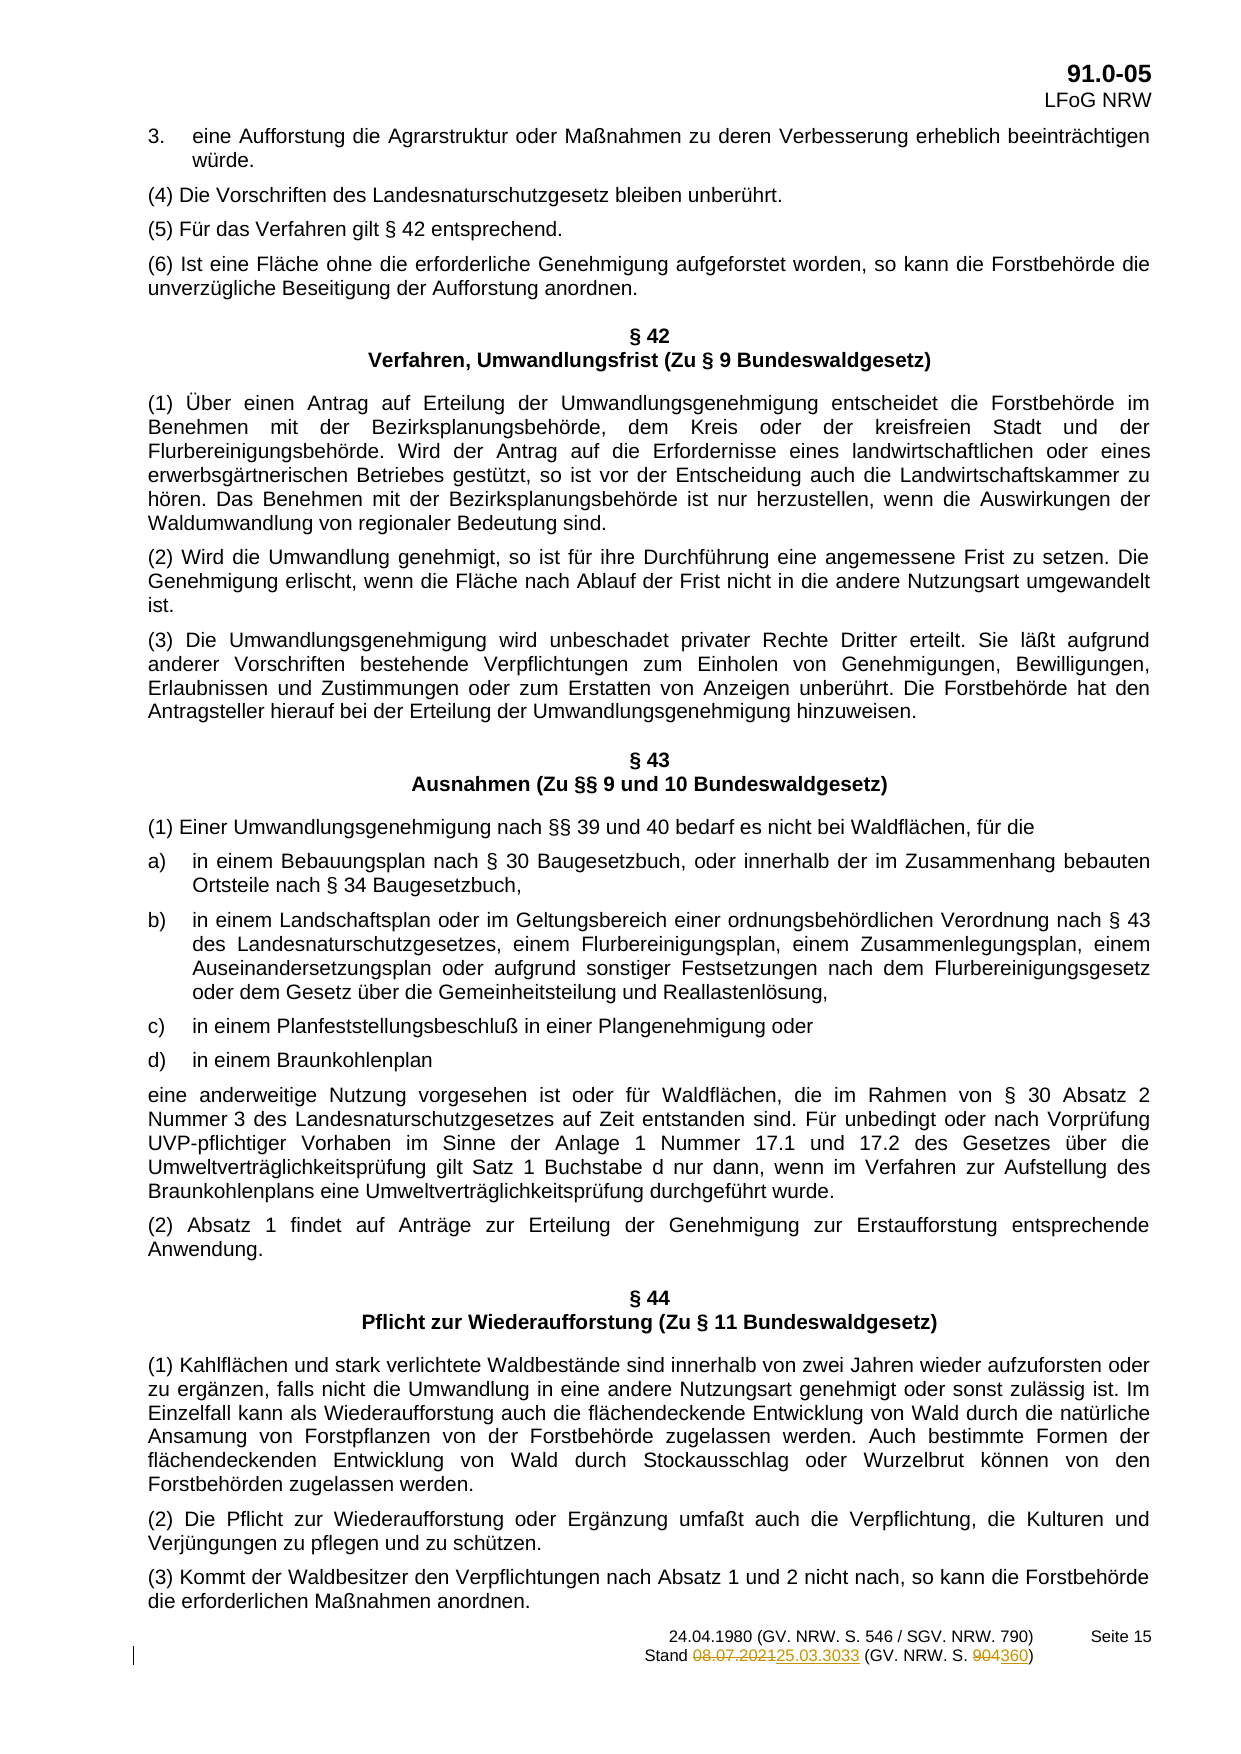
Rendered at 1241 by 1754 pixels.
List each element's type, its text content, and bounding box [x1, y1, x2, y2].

text b) in einem Landschaftsplan oder im Geltungsbereich einer ordnungsbehördlichen Verordnung nach § 43 des Landesnaturschutzgesetzes, einem Flurbereinigungsplan, einem Zusammenlegungsplan, einem Auseinandersetzungsplan oder aufgrund sonstiger Festsetzungen nach dem Flurbereinigungsgesetz oder dem Gesetz über die Gemeinheitsteilung und Reallastenlösung, [148, 908, 1152, 1003]
subtitle § 42 Verfahren, Umwandlungsfrist (Zu § 9 Bundeswaldgesetz) [148, 324, 1152, 372]
text (3) Kommt der Waldbesitzer den Verpflichtungen nach Absatz 1 und 2 nicht nach, so kann die Forstbehörde die erforderlichen Maßnahmen anordnen. [148, 1565, 1152, 1613]
text (2) Absatz 1 findet auf Anträge zur Erteilung der Genehmigung zur Erstaufforstung entsprechende Anwendung. [148, 1213, 1152, 1261]
text eine anderweitige Nutzung vorgesehen ist oder für Waldflächen, die im Rahmen von § 30 Absatz 2 Nummer 3 des Landesnaturschutzgesetzes auf Zeit entstanden sind. Für unbedingt oder nach Vorprüfung UVP-pflichtiger Vorhaben im Sinne der Anlage 1 Nummer 17.1 und 17.2 des Gesetzes über die Umweltverträglichkeitsprüfung gilt Satz 1 Buchstabe d nur dann, wenn im Verfahren zur Aufstellung des Braunkohlenplans eine Umweltverträglichkeitsprüfung durchgeführt wurde. [148, 1083, 1152, 1202]
text a) in einem Bebauungsplan nach § 30 Baugesetzbuch, oder innerhalb der im Zusammenhang bebauten Ortsteile nach § 34 Baugesetzbuch, [148, 849, 1152, 897]
text 3. eine Aufforstung die Agrarstruktur oder Maßnahmen zu deren Verbesserung erheblich beeinträchtigen würde. [148, 124, 1152, 172]
text (1) Kahlflächen und stark verlichtete Waldbestände sind innerhalb von zwei Jahren wieder aufzuforsten oder zu ergänzen, falls nicht die Umwandlung in eine andere Nutzungsart genehmigt oder sonst zulässig ist. Im Einzelfall kann als Wiederaufforstung auch die flächendeckende Entwicklung von Wald durch die natürliche Ansamung von Forstpflanzen von der Forstbehörde zugelassen werden. Auch bestimmte Formen der flächendeckenden Entwicklung von Wald durch Stockausschlag oder Wurzelbrut können von den Forstbehörden zugelassen werden. [148, 1352, 1152, 1496]
text d) in einem Braunkohlenplan [148, 1048, 1152, 1072]
text (6) Ist eine Fläche ohne die erforderliche Genehmigung aufgeforstet worden, so kann die Forstbehörde die unverzügliche Beseitigung der Aufforstung anordnen. [148, 251, 1152, 299]
text (1) Über einen Antrag auf Erteilung der Umwandlungsgenehmigung entscheidet die Forstbehörde im Benehmen mit der Bezirksplanungsbehörde, dem Kreis oder der kreisfreien Stadt und der Flurbereinigungsbehörde. Wird der Antrag auf die Erfordernisse eines landwirtschaftlichen oder eines erwerbsgärtnerischen Betriebes gestützt, so ist vor der Entscheidung auch die Landwirtschaftskammer zu hören. Das Benehmen mit der Bezirksplanungsbehörde ist nur herzustellen, wenn die Auswirkungen der Waldumwandlung von regionaler Bedeutung sind. [148, 391, 1152, 535]
text (3) Die Umwandlungsgenehmigung wird unbeschadet privater Rechte Dritter erteilt. Sie läßt aufgrund anderer Vorschriften bestehende Verpflichtungen zum Einholen von Genehmigungen, Bewilligungen, Erlaubnissen und Zustimmungen oder zum Erstatten von Anzeigen unberührt. Die Forstbehörde hat den Antragsteller hierauf bei der Erteilung der Umwandlungsgenehmigung hinzuweisen. [148, 627, 1152, 723]
subtitle § 43 Ausnahmen (Zu §§ 9 und 10 Bundeswaldgesetz) [148, 748, 1152, 796]
text c) in einem Planfeststellungsbeschluß in einer Plangenehmigung oder [148, 1014, 1152, 1038]
text (1) Einer Umwandlungsgenehmigung nach §§ 39 und 40 bedarf es nicht bei Waldflächen, für die [148, 815, 1152, 839]
subtitle § 44 Pflicht zur Wiederaufforstung (Zu § 11 Bundeswaldgesetz) [148, 1286, 1152, 1334]
text (2) Die Pflicht zur Wiederaufforstung oder Ergänzung umfaßt auch die Verpflichtung, die Kulturen und Verjüngungen zu pflegen und zu schützen. [148, 1507, 1152, 1554]
text (5) Für das Verfahren gilt § 42 entsprechend. [148, 217, 1152, 241]
text (4) Die Vorschriften des Landesnaturschutzgesetz bleiben unberührt. [148, 183, 1152, 207]
text (2) Wird die Umwandlung genehmigt, so ist für ihre Durchführung eine angemessene Frist zu setzen. Die Genehmigung erlischt, wenn die Fläche nach Ablauf der Frist nicht in die andere Nutzungsart umgewandelt ist. [148, 545, 1152, 617]
